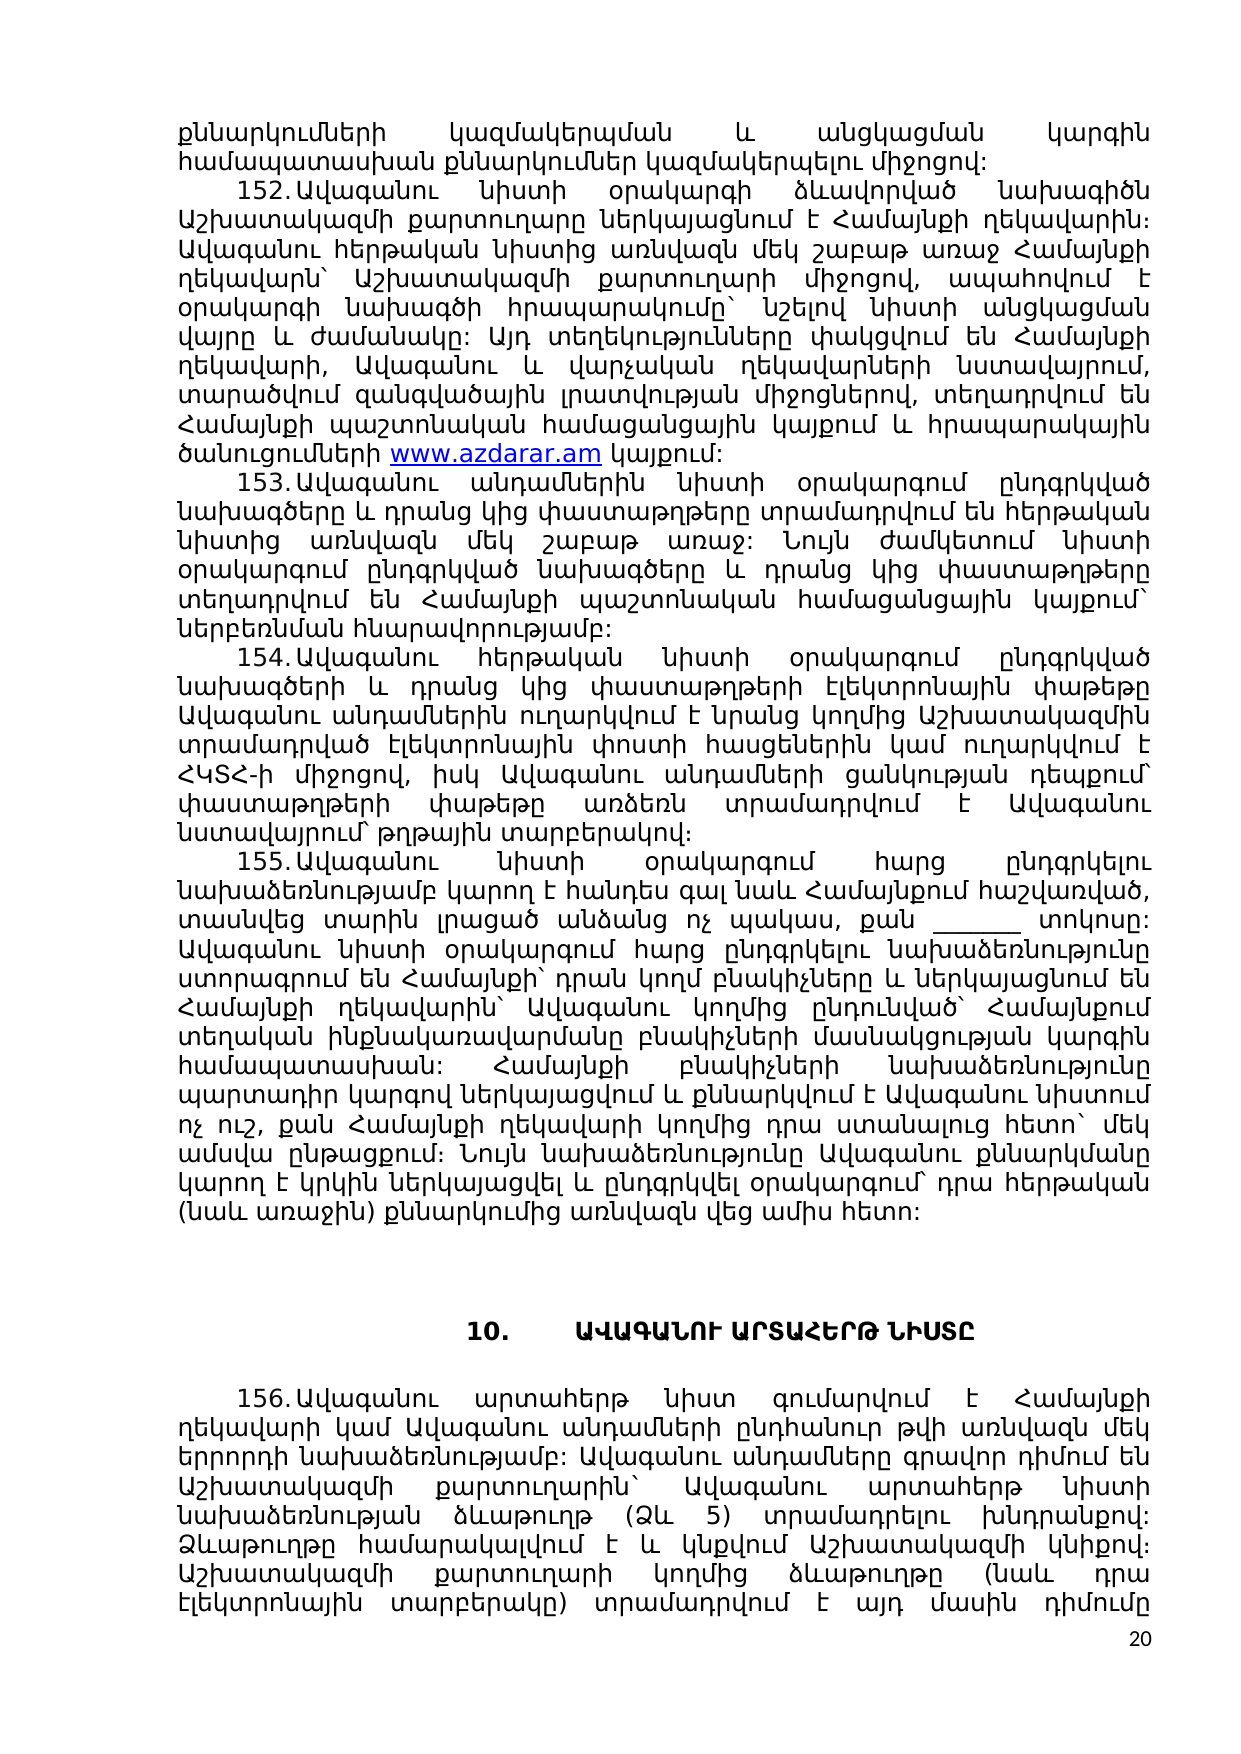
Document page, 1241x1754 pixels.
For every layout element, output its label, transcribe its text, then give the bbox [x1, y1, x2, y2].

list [177, 118, 1152, 176]
list Ավագանու նիստի օրակարգի ձևավորված նախագիծն Աշխատակազմի քարտուղարը ներկայացնում է Համայնքի ղեկավարին։ Ավագանու հերթական նիստից առնվազն մեկ շաբաթ առաջ Համայնքի ղեկավարն՝ Աշխատակազմի քարտուղարի միջոցով, ապահովում է օրակարգի նախագծի հրապարակումը` նշելով նիստի անցկացման վայրը և ժամանակը: Այդ տեղեկությունները փակցվում են Համայնքի ղեկավարի, Ավագանու և վարչական ղեկավարների նստավայրում, տարածվում զանգվածային լրատվության միջոցներով, տեղադրվում են Համայնքի պաշտոնական համացանցային կայքում և հրապարակային ծանուցումների www.azdarar.am կայքում: [177, 176, 1152, 468]
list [177, 1384, 1152, 1618]
list Ավագանու հերթական նիստի օրակարգում ընդգրկված նախագծերի և դրանց կից փաստաթղթերի էլեկտրոնային փաթեթը Ավագանու անդամներին ուղարկվում է նրանց կողմից Աշխատակազմին տրամադրված էլեկտրոնային փոստի հասցեներին կամ ուղարկվում է ՀԿՏՀ-ի միջոցով, իսկ Ավագանու անդամների ցանկության դեպքում՝ փաստաթղթերի փաթեթը առձեռն տրամադրվում է Ավագանու նստավայրում՝ թղթային տարբերակով։ [177, 643, 1152, 847]
list Ավագանու նիստի օրակարգում հարց ընդգրկելու նախաձեռնությամբ կարող է հանդես գալ նաև Համայնքում հաշվառված, տասնվեց տարին լրացած անձանց ոչ պակաս, քան _______ տոկոսը: Ավագանու նիստի օրակարգում հարց ընդգրկելու նախաձեռնությունը ստորագրում են Համայնքի՝ դրան կողմ բնակիչները և ներկայացնում են Համայնքի ղեկավարին՝ Ավագանու կողմից ընդունված՝ Համայնքում տեղական ինքնակառավարմանը բնակիչների մասնակցության կարգին համապատասխան: Համայնքի բնակիչների նախաձեռնությունը պարտադիր կարգով ներկայացվում և քննարկվում է Ավագանու նիստում ոչ ուշ, քան Համայնքի ղեկավարի կողմից դրա ստանալուց հետո` մեկ ամսվա ընթացքում։ Նույն նախաձեռնությունը Ավագանու քննարկմանը կարող է կրկին ներկայացվել և ընդգրկվել օրակարգում՝ դրա հերթական (նաև առաջին) քննարկումից առնվազն վեց ամիս հետո: [177, 847, 1152, 1254]
list ԱՎԱԳԱՆՈՒ ԱՐՏԱՀԵՐԹ ՆԻՍՏԸ [290, 1317, 1152, 1346]
list Ավագանու անդամներին նիստի օրակարգում ընդգրկված նախագծերը և դրանց կից փաստաթղթերը տրամադրվում են հերթական նիստից առնվազն մեկ շաբաթ առաջ: Նույն ժամկետում նիստի օրակարգում ընդգրկված նախագծերը և դրանց կից փաստաթղթերը տեղադրվում են Համայնքի պաշտոնական համացանցային կայքում` ներբեռնման հնարավորությամբ: [177, 468, 1152, 643]
